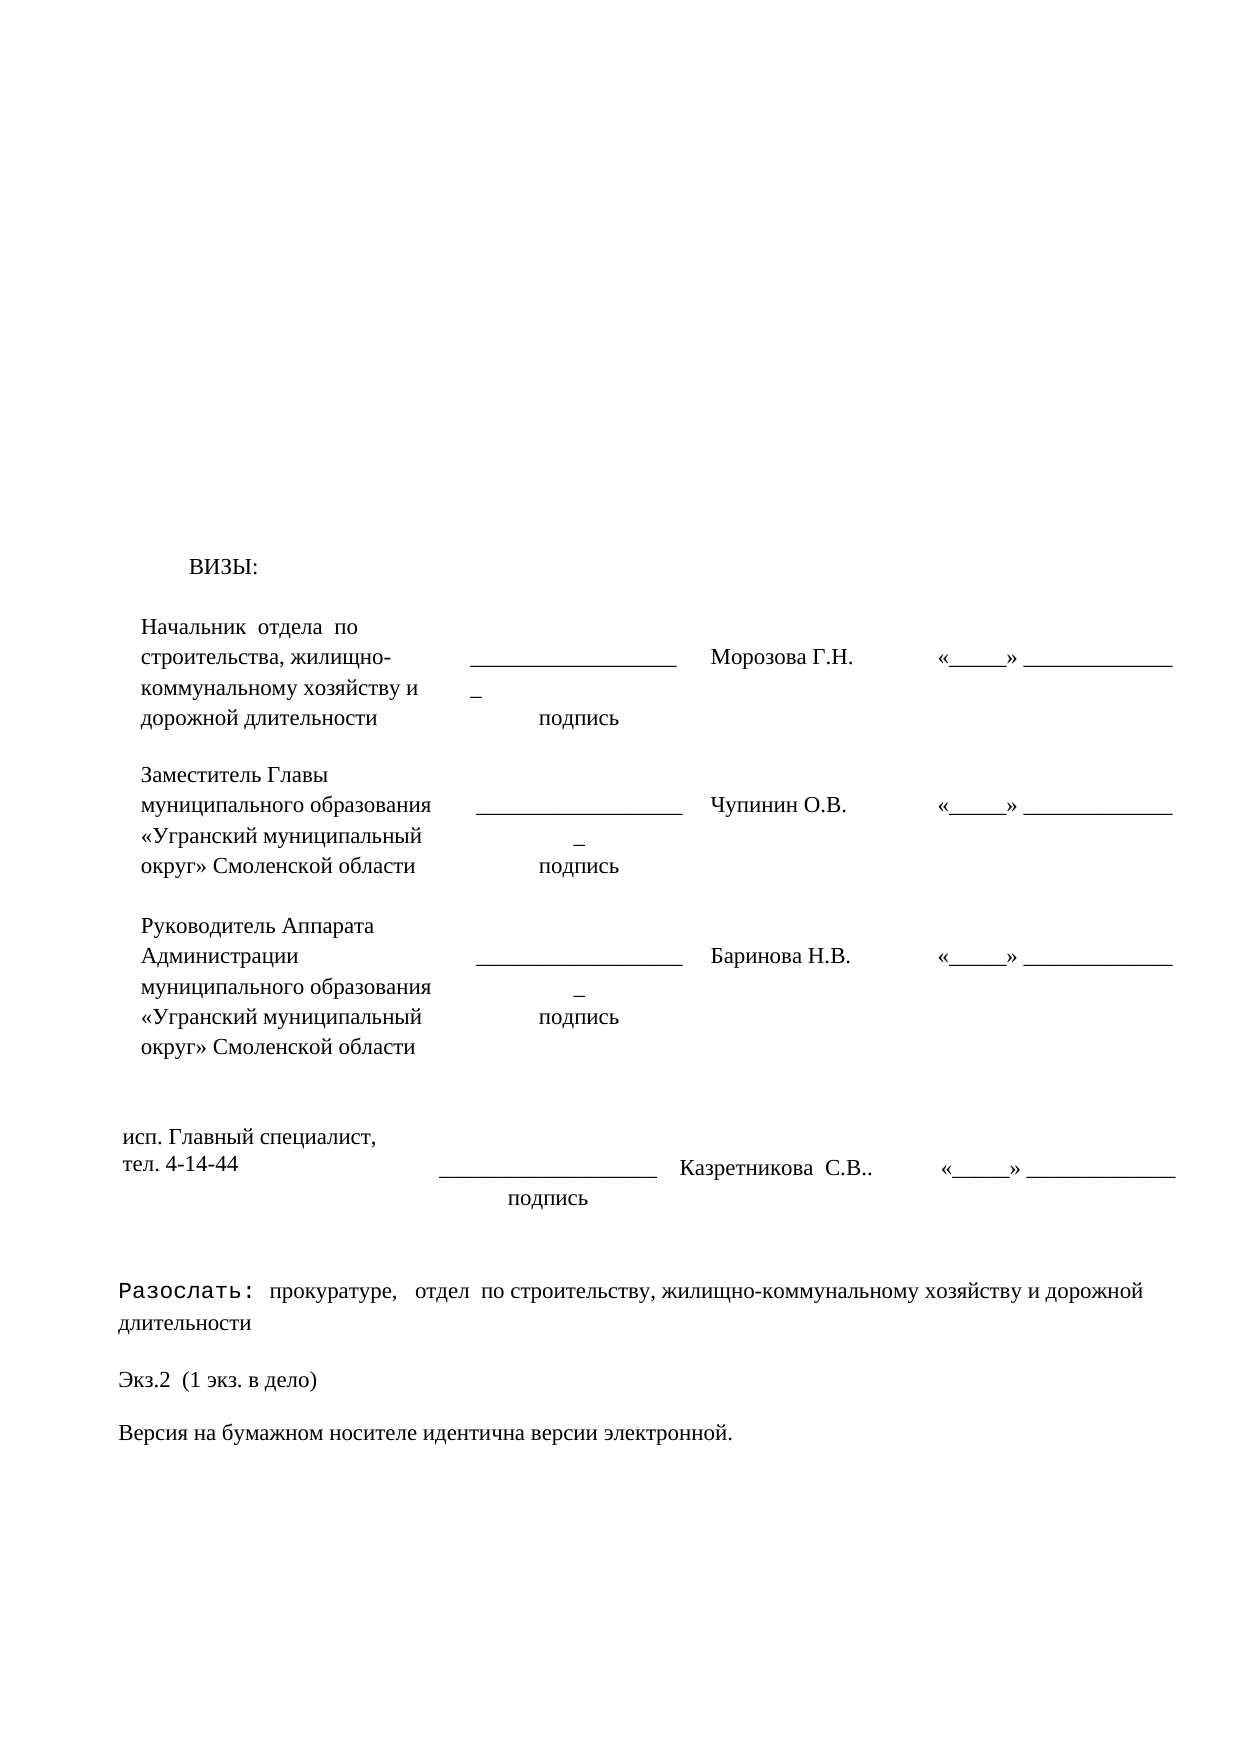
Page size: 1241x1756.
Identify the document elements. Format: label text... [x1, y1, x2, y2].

text Экз.2 (1 экз. в дело) [118, 1366, 1181, 1392]
table_header ___________________ подпись [428, 1124, 668, 1210]
table_header «_____» _____________ [929, 1124, 1192, 1210]
table_header ВИЗЫ: [118, 553, 1147, 1123]
table_header исп. Главный специалист, тел. 4-14-44 [111, 1124, 428, 1210]
text Версия на бумажном носителе идентична версии электронной. [118, 1419, 1181, 1445]
text Разослать: прокуратуре, отдел по строительству, жилищно-коммунальному хозяйству и дорожной длительности [118, 1277, 1181, 1336]
table_header Казретникова С.В.. [668, 1124, 929, 1210]
